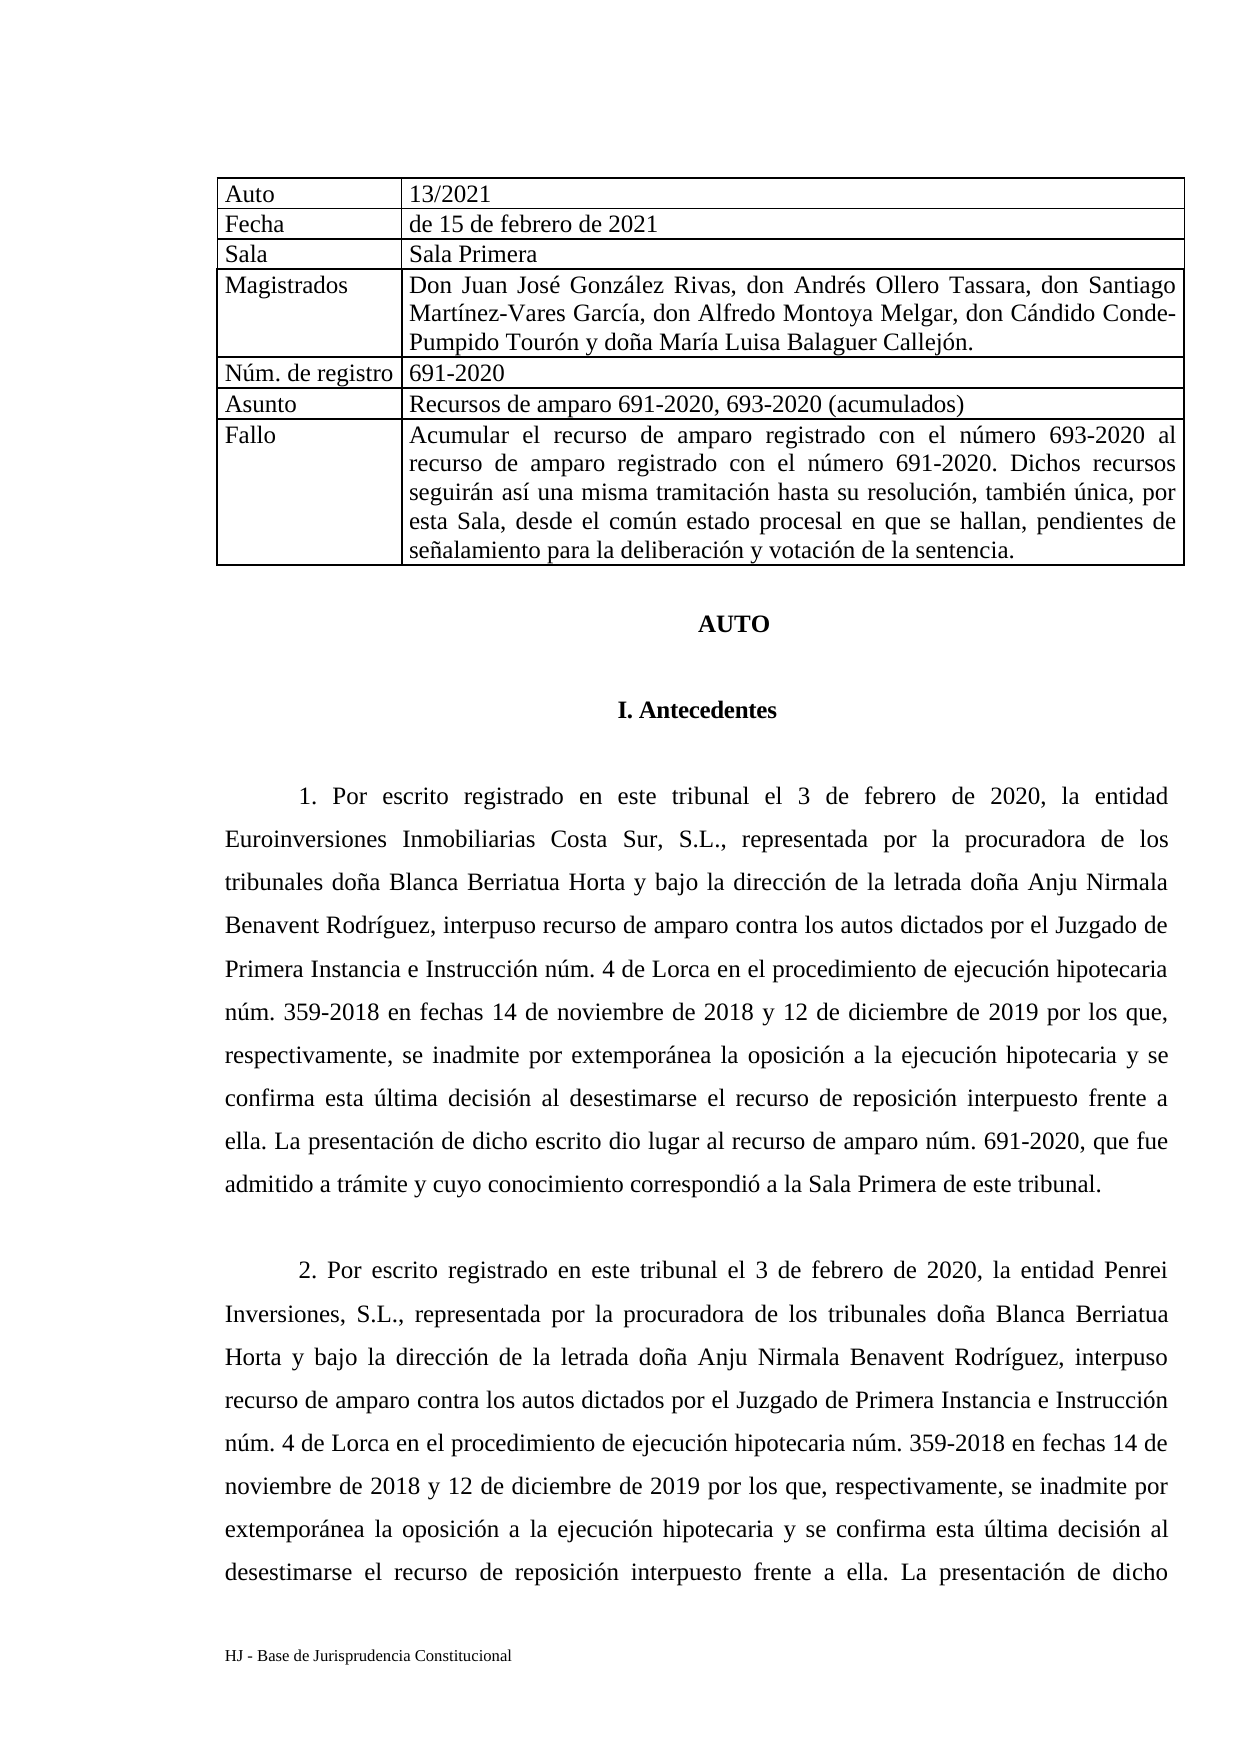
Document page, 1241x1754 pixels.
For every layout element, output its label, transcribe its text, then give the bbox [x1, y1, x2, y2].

text I. Antecedentes [224, 695, 1169, 724]
table_cell Acumular el recurso de amparo registrado con el número 693-2020 al recurso de amparo registrado con el número 691-2020. Dichos recursos seguirán así una misma tramitación hasta su resolución, también única, por esta Sala, desde el común estado procesal en que se hallan, pendientes de señalamiento para la deliberación y votación de la sentencia. [403, 420, 1183, 563]
table_cell Asunto [218, 389, 401, 418]
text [224, 1256, 1169, 1586]
table_cell 691-2020 [403, 358, 1183, 387]
table_cell de 15 de febrero de 2021 [402, 209, 1184, 238]
table_header Auto [218, 179, 401, 207]
text 1. Por escrito registrado en este tribunal el 3 de febrero de 2020, la entidad Euroinversiones Inmobiliarias Costa Sur, S.L., representada por la procuradora de los tribunales doña Blanca Berriatua Horta y bajo la dirección de la letrada doña Anju Nirmala Benavent Rodríguez, interpuso recurso de amparo contra los autos dictados por el Juzgado de Primera Instancia e Instrucción núm. 4 de Lorca en el procedimiento de ejecución hipotecaria núm. 359-2018 en fechas 14 de noviembre de 2018 y 12 de diciembre de 2019 por los que, respectivamente, se inadmite por extemporánea la oposición a la ejecución hipotecaria y se confirma esta última decisión al desestimarse el recurso de reposición interpuesto frente a ella. La presentación de dicho escrito dio lugar al recurso de amparo núm. 691-2020, que fue admitido a trámite y cuyo conocimiento correspondió a la Sala Primera de este tribunal. [224, 781, 1169, 1198]
table_cell Fallo [218, 420, 401, 563]
text AUTO [224, 609, 1169, 637]
table_cell Don Juan José González Rivas, don Andrés Ollero Tassara, don Santiago Martínez-Vares García, don Alfredo Montoya Melgar, don Cándido Conde-Pumpido Tourón y doña María Luisa Balaguer Callejón. [403, 270, 1183, 356]
table_cell Sala Primera [402, 240, 1184, 268]
table_cell Sala [218, 240, 401, 268]
table_cell Fecha [218, 209, 401, 238]
table_cell Magistrados [218, 270, 401, 356]
table_cell Núm. de registro [218, 358, 401, 387]
table_cell Recursos de amparo 691-2020, 693-2020 (acumulados) [403, 389, 1183, 418]
table_header 13/2021 [402, 179, 1184, 207]
